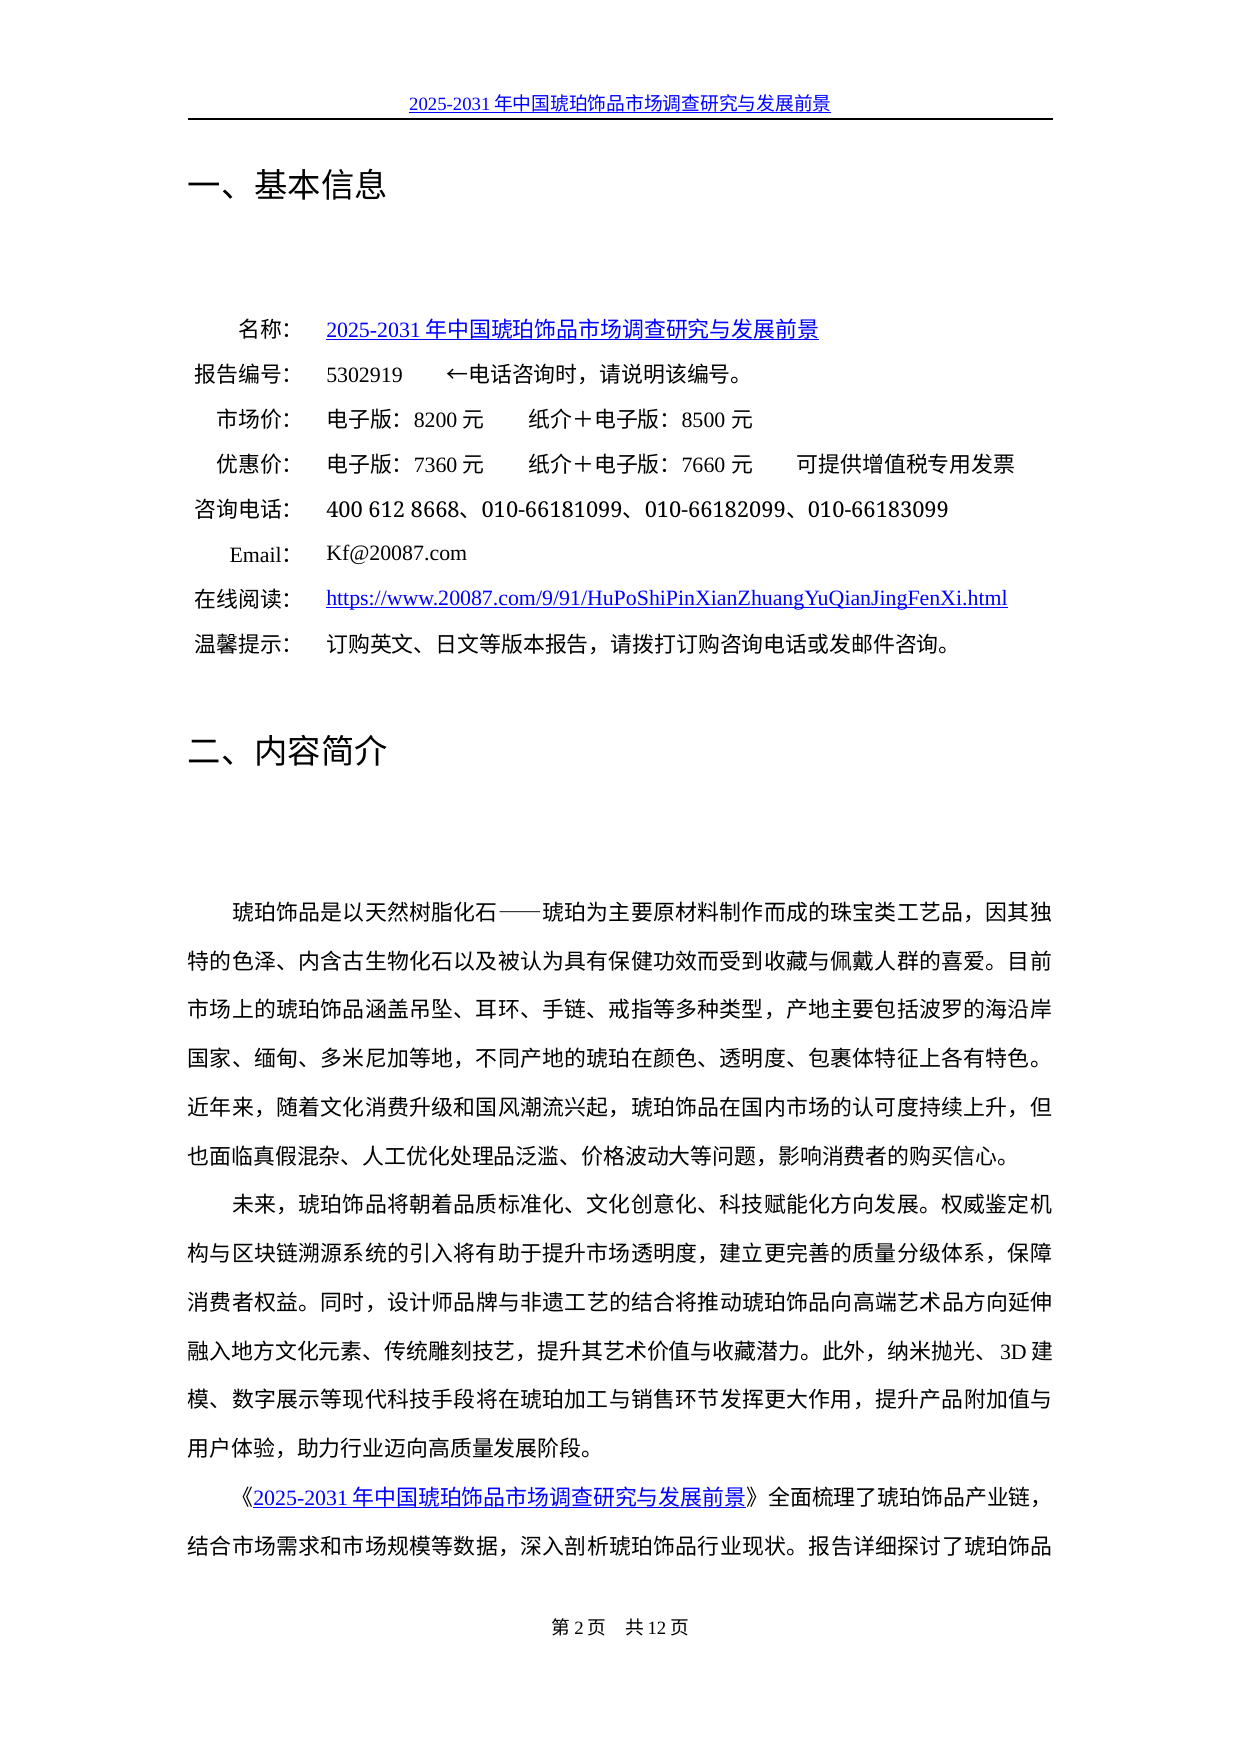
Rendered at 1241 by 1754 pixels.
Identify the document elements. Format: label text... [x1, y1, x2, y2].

table_cell 优惠价： [167, 447, 315, 492]
table_cell Email： [167, 537, 315, 582]
table_cell 5302919 ←电话咨询时，请说明该编号。 [315, 357, 1073, 402]
table_cell 电子版：7360 元 纸介＋电子版：7660 元 可提供增值税专用发票 [315, 447, 1073, 492]
table_cell 咨询电话： [167, 492, 315, 537]
table_cell 订购英文、日文等版本报告，请拨打订购咨询电话或发邮件咨询。 [315, 627, 1073, 672]
table_cell 市场价： [167, 402, 315, 447]
table_cell 电子版：8200 元 纸介＋电子版：8500 元 [315, 402, 1073, 447]
title 一、基本信息 [187, 150, 1053, 215]
table_cell 报告编号： [167, 357, 315, 402]
table_cell Kf@20087.com [315, 537, 1073, 582]
table_cell 400 612 8668、010-66181099、010-66182099、010-66183099 [315, 492, 1073, 537]
table_header 名称： [167, 312, 315, 357]
table_cell [315, 582, 1073, 627]
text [187, 894, 1053, 1561]
table_cell 温馨提示： [167, 627, 315, 672]
title 二、内容简介 [187, 717, 1053, 782]
table_header 2025-2031年中国琥珀饰品市场调查研究与发展前景 [315, 312, 1073, 357]
table_cell 在线阅读： [167, 582, 315, 627]
